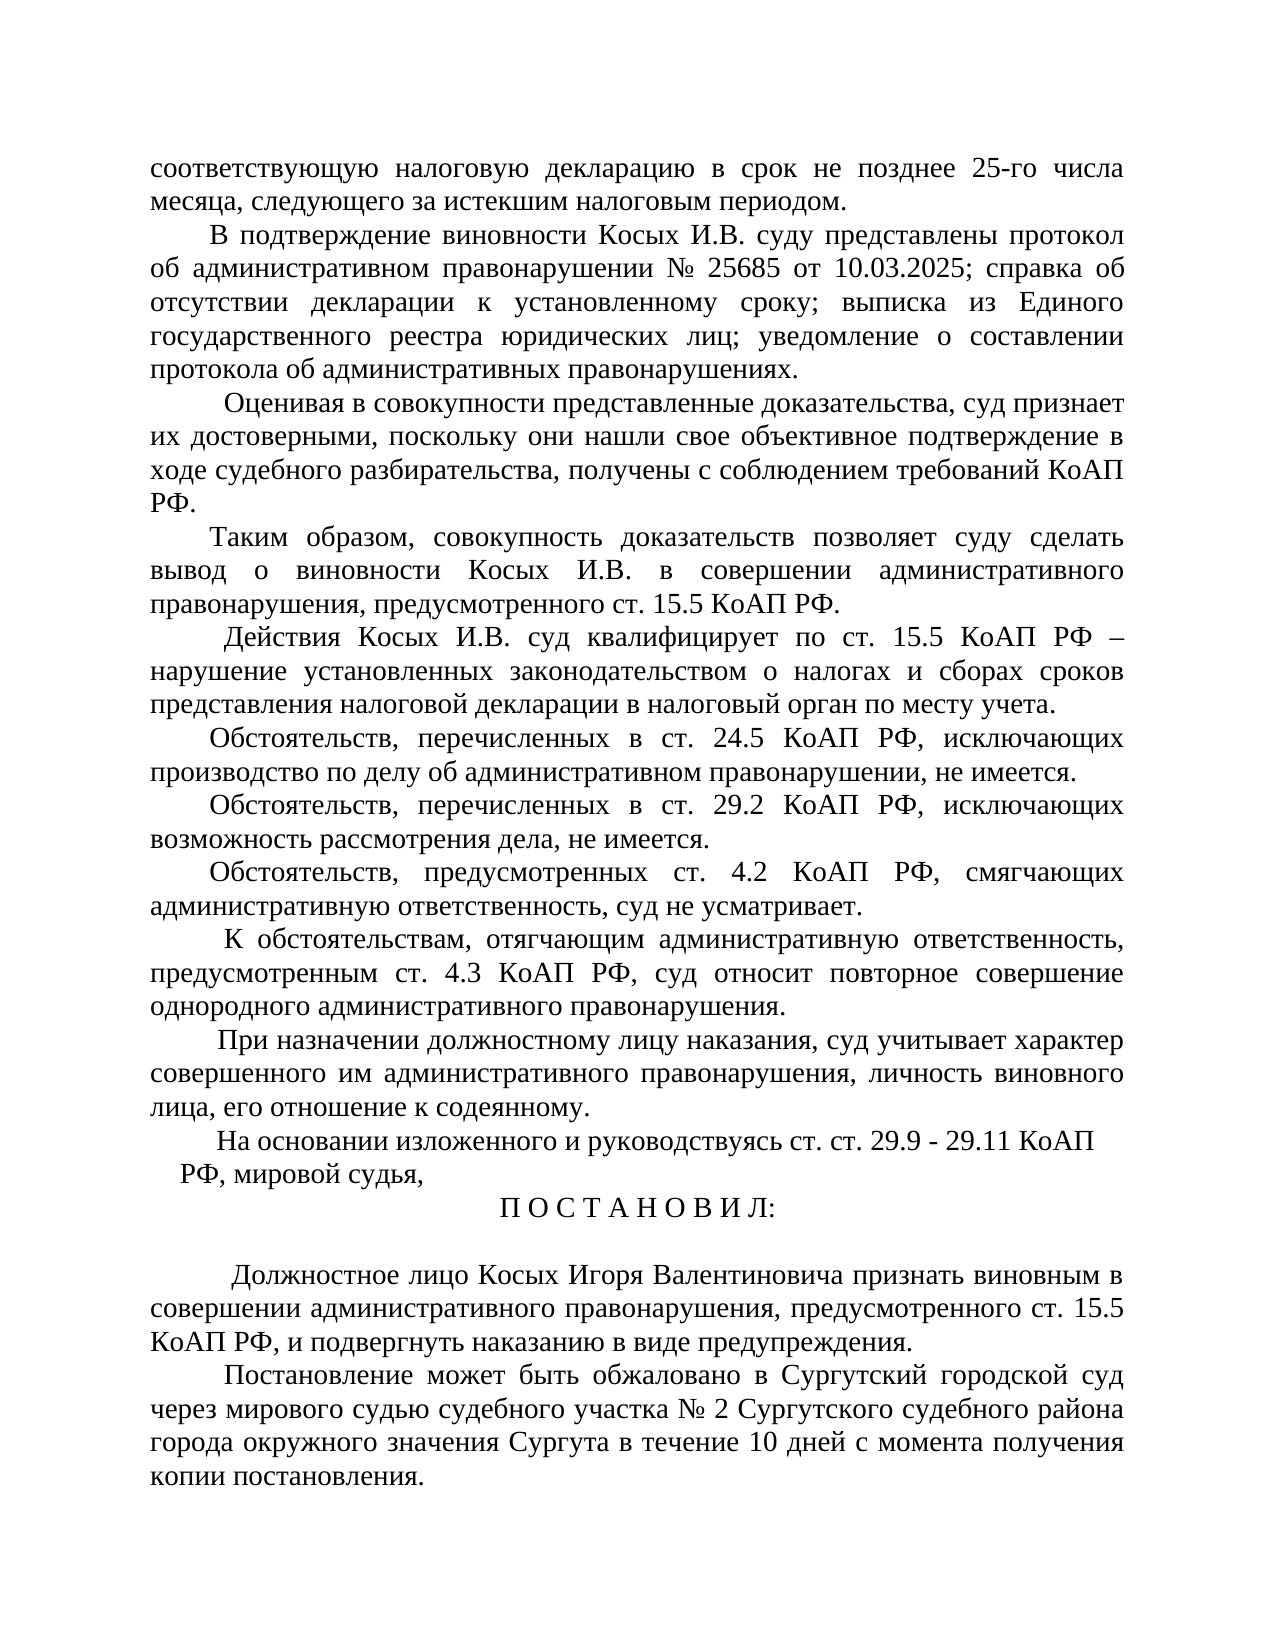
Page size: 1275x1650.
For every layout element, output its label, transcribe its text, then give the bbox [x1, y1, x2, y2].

text В подтверждение виновности Косых И.В. суду представлены протокол об административном правонарушении № 25685 от 10.03.2025; справка об отсутствии декларации к установленному сроку; выписка из Единого государственного реестра юридических лиц; уведомление о составлении протокола об административных правонарушениях. [150, 217, 1125, 385]
text Таким образом, совокупность доказательств позволяет суду сделать вывод о виновности Косых И.В. в совершении административного правонарушения, предусмотренного ст. 15.5 КоАП РФ. [150, 519, 1125, 619]
text Должностное лицо Косых Игоря Валентиновича признать виновным в совершении административного правонарушения, предусмотренного ст. 15.5 КоАП РФ, и подвергнуть наказанию в виде предупреждения. [150, 1257, 1125, 1357]
text На основании изложенного и руководствуясь ст. ст. 29.9 - 29.11 КоАП РФ, мировой судья, [179, 1123, 1125, 1190]
text При назначении должностному лицу наказания, суд учитывает характер совершенного им административного правонарушения, личность виновного лица, его отношение к содеянному. [150, 1022, 1125, 1123]
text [150, 150, 1125, 217]
text Обстоятельств, перечисленных в ст. 29.2 КоАП РФ, исключающих возможность рассмотрения дела, не имеется. [150, 787, 1125, 854]
text К обстоятельствам, отягчающим административную ответственность, предусмотренным ст. 4.3 КоАП РФ, суд относит повторное совершение однородного административного правонарушения. [150, 921, 1125, 1022]
text Действия Косых И.В. суд квалифицирует по ст. 15.5 КоАП РФ – нарушение установленных законодательством о налогах и сборах сроков представления налоговой декларации в налоговый орган по месту учета. [150, 619, 1125, 720]
text П О С Т А Н О В И Л: [150, 1190, 1125, 1223]
text Обстоятельств, предусмотренных ст. 4.2 КоАП РФ, смягчающих административную ответственность, суд не усматривает. [150, 854, 1125, 921]
text Постановление может быть обжаловано в Сургутский городской суд через мирового судью судебного участка № 2 Сургутского судебного района города окружного значения Сургута в течение 10 дней с момента получения копии постановления. [150, 1357, 1125, 1492]
text Обстоятельств, перечисленных в ст. 24.5 КоАП РФ, исключающих производство по делу об административном правонарушении, не имеется. [150, 720, 1125, 787]
text Оценивая в совокупности представленные доказательства, суд признает их достоверными, поскольку они нашли свое объективное подтверждение в ходе судебного разбирательства, получены с соблюдением требований КоАП РФ. [150, 385, 1125, 519]
